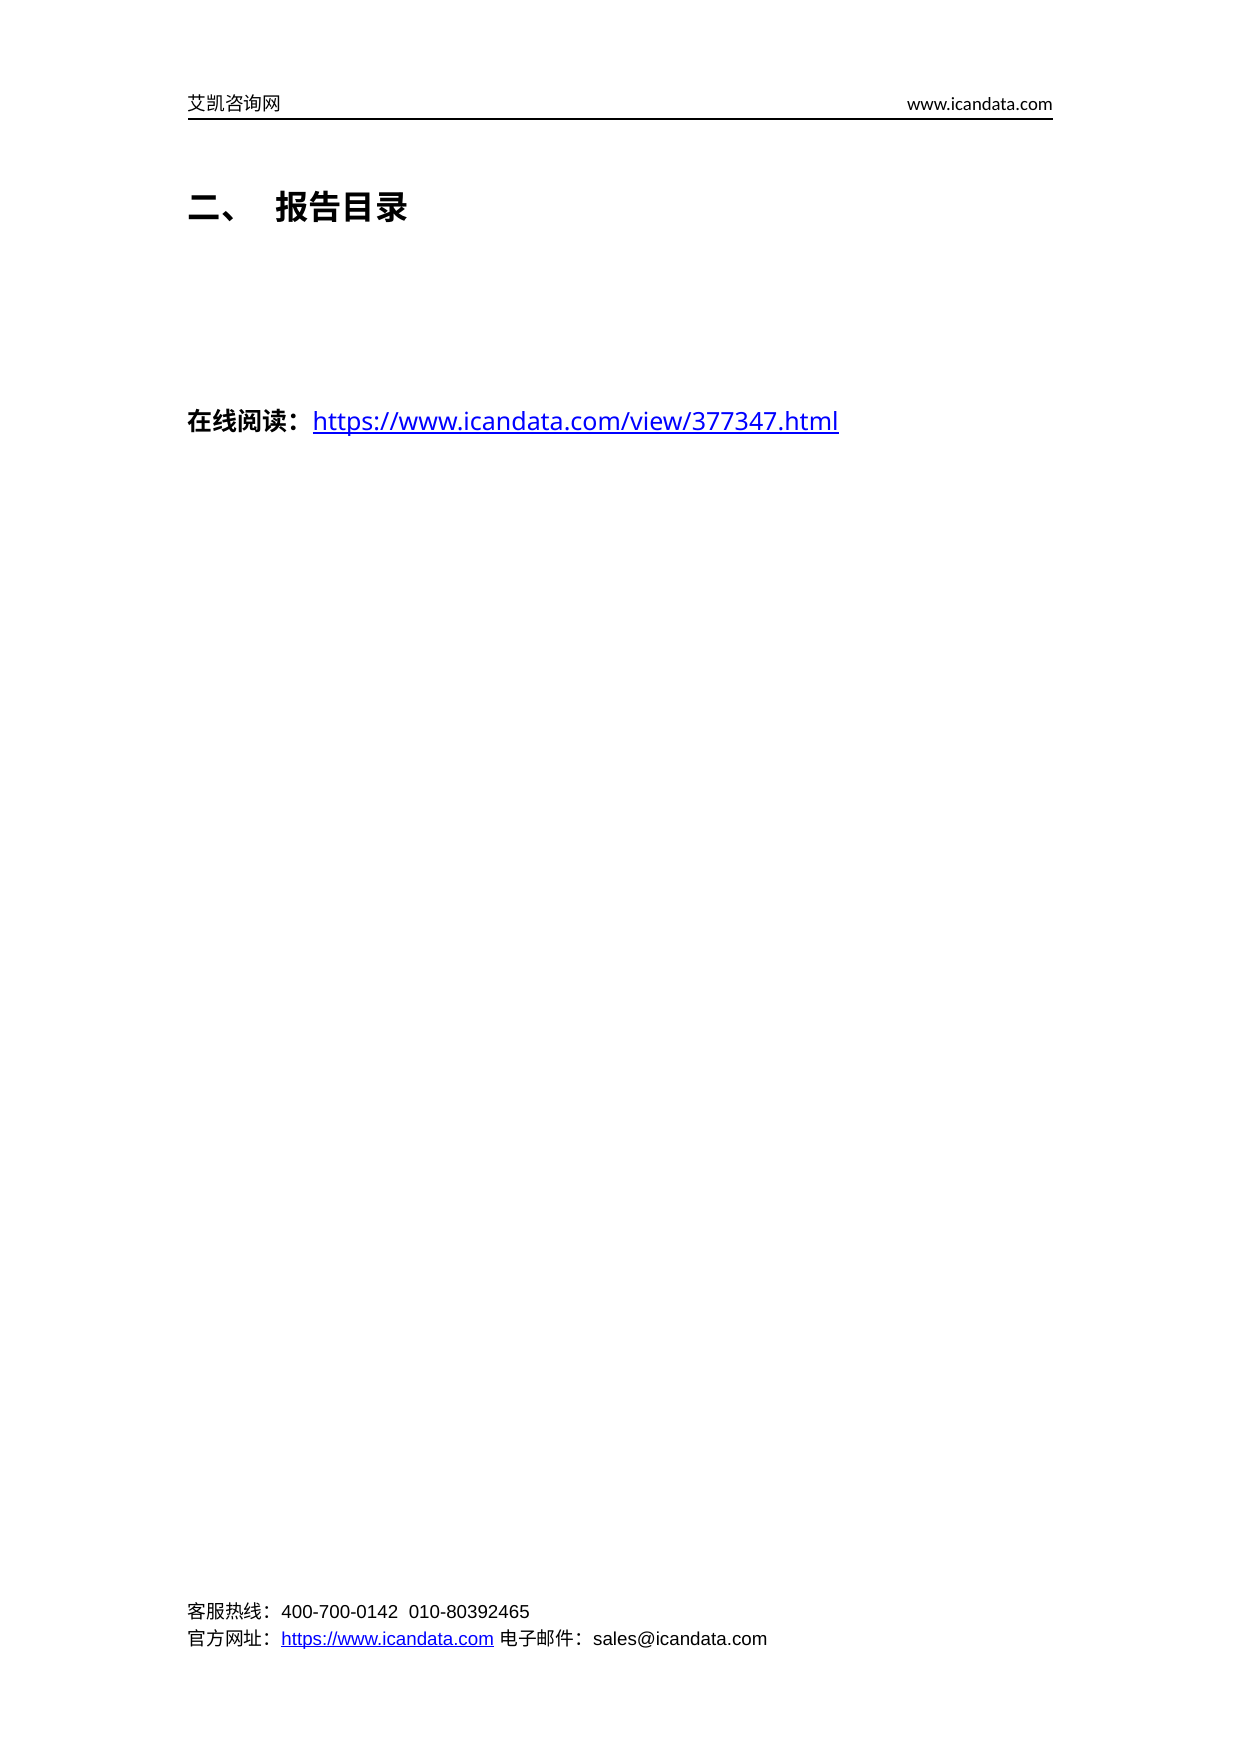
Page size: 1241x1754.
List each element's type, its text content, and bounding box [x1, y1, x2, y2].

text 在线阅读：https://www.icandata.com/view/377347.html [187, 387, 1053, 452]
subtitle 报告目录 [187, 172, 1053, 237]
